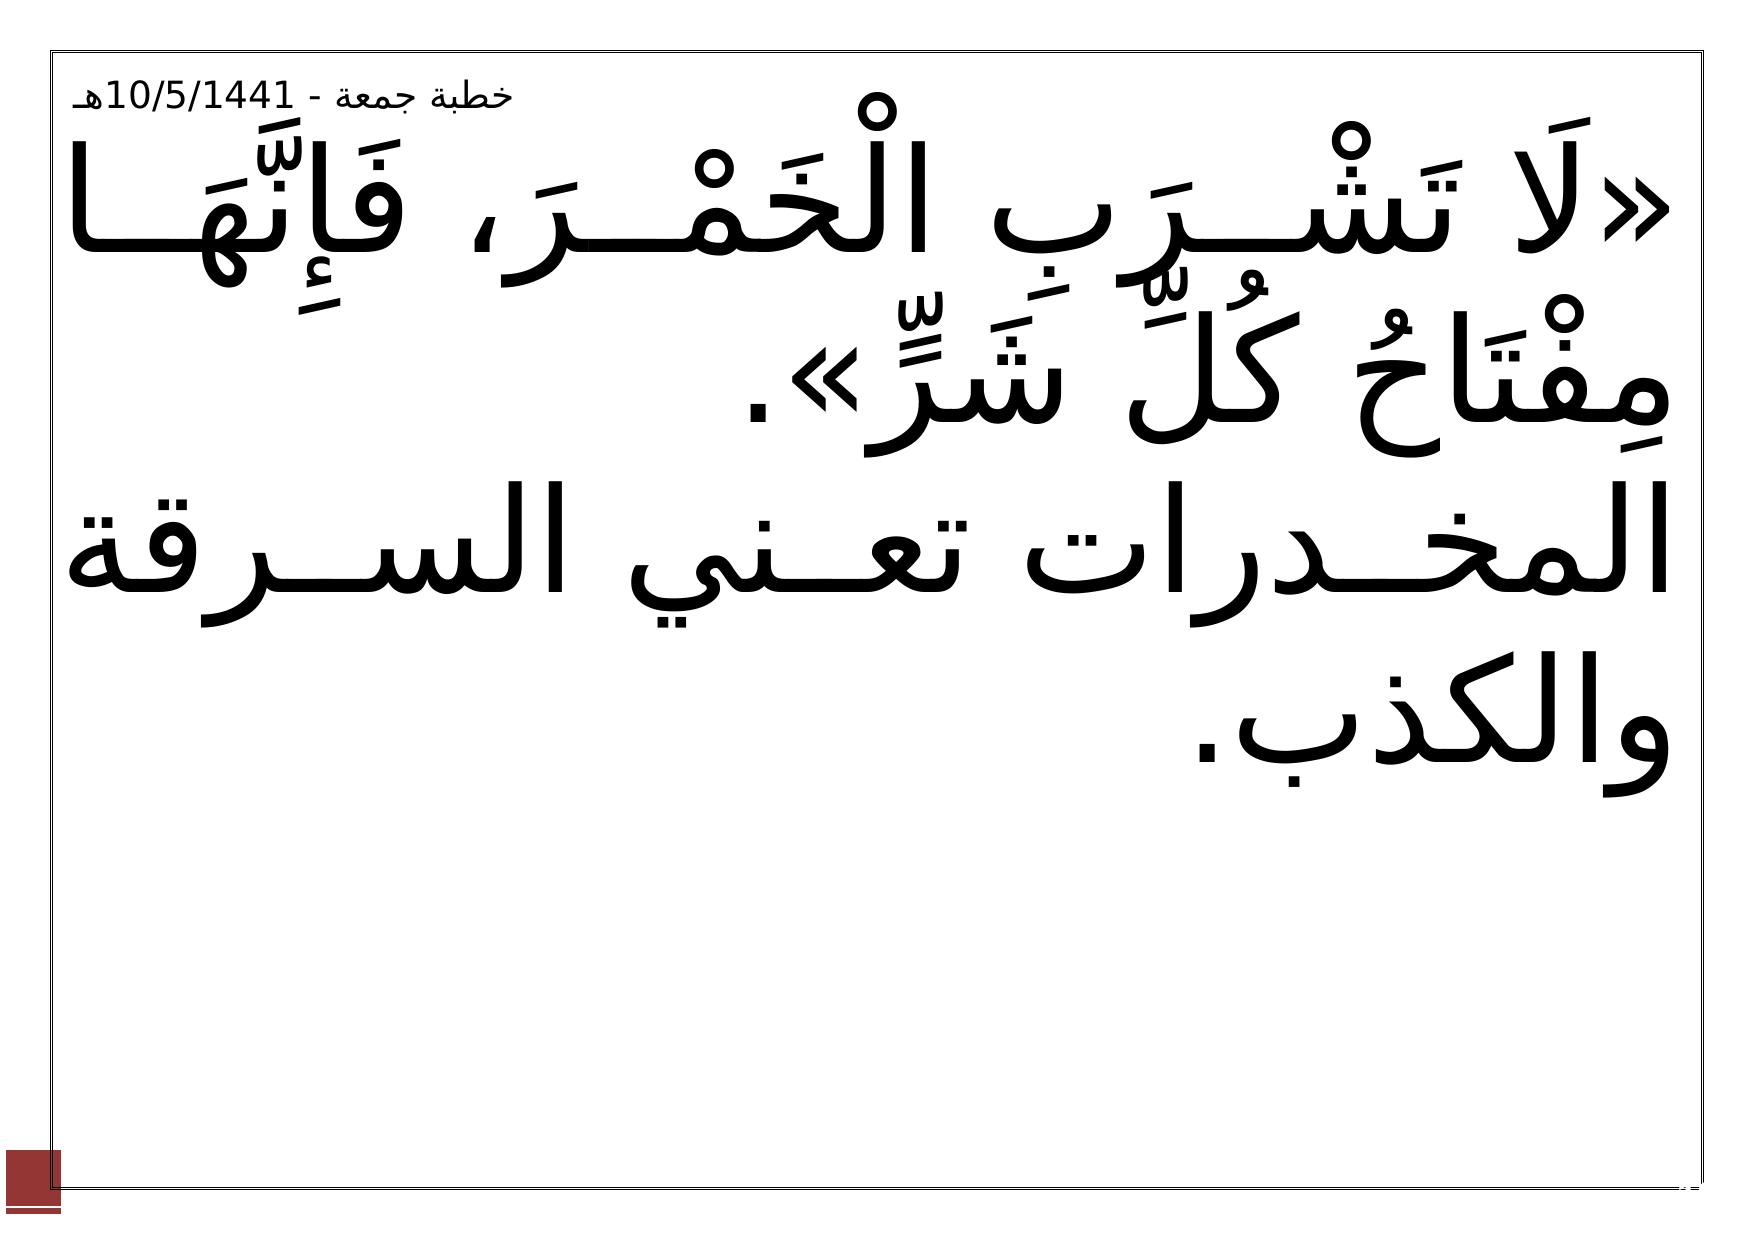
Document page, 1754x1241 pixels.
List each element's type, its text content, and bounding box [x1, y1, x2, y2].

text «لَا تَشْرَبِ الْخَمْرَ، فَإِنَّهَا مِفْتَاحُ كُلِّ شَرٍّ». [59, 117, 1680, 457]
text المخدرات تعني السرقة والكذب. [59, 457, 1680, 797]
